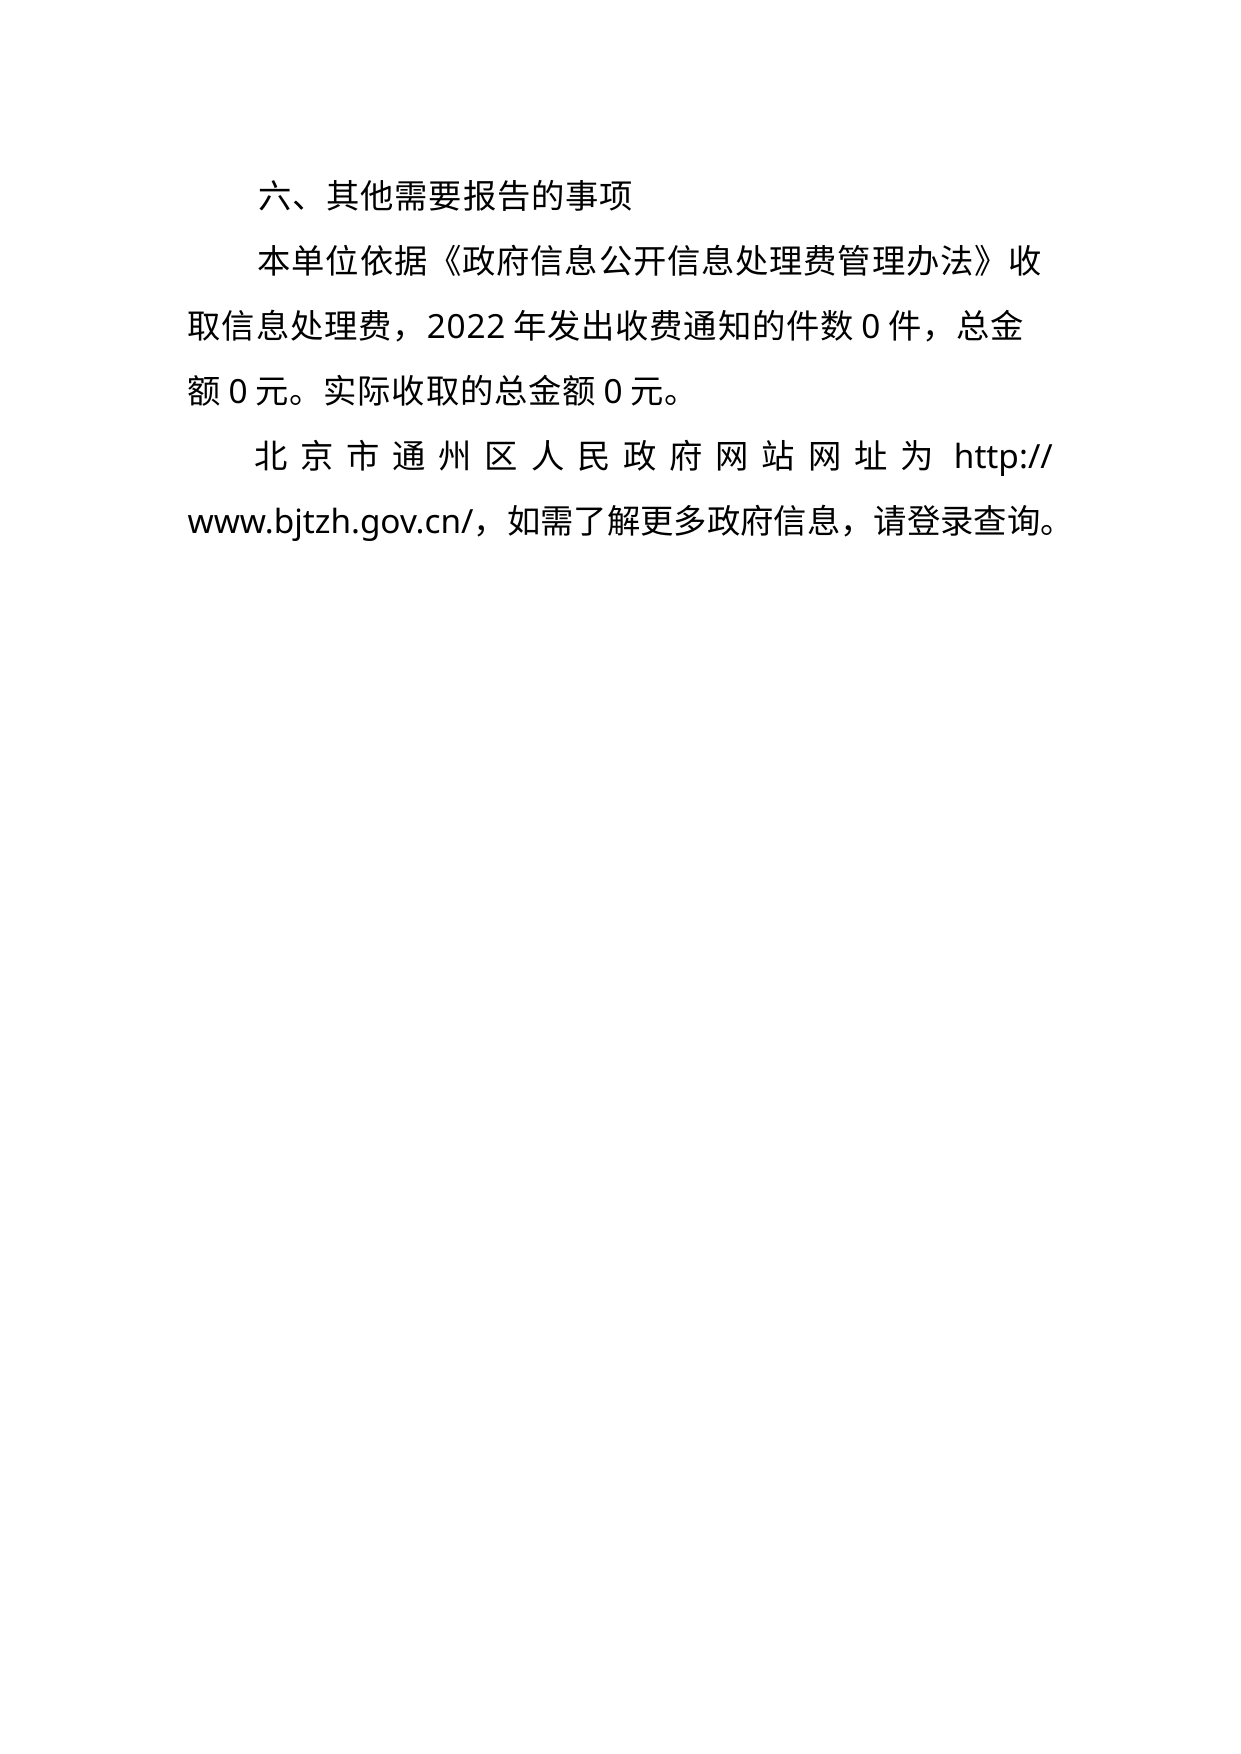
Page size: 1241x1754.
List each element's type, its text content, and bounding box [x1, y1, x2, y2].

text 北京市通州区人民政府网站网址为http://www.bjtzh.gov.cn/，如需了解更多政府信息，请登录查询。 [187, 422, 1053, 552]
text 六、其他需要报告的事项 [187, 162, 1053, 227]
text 本单位依据《政府信息公开信息处理费管理办法》收取信息处理费，2022年发出收费通知的件数0件，总金额0元。实际收取的总金额0元。 [187, 227, 1053, 422]
